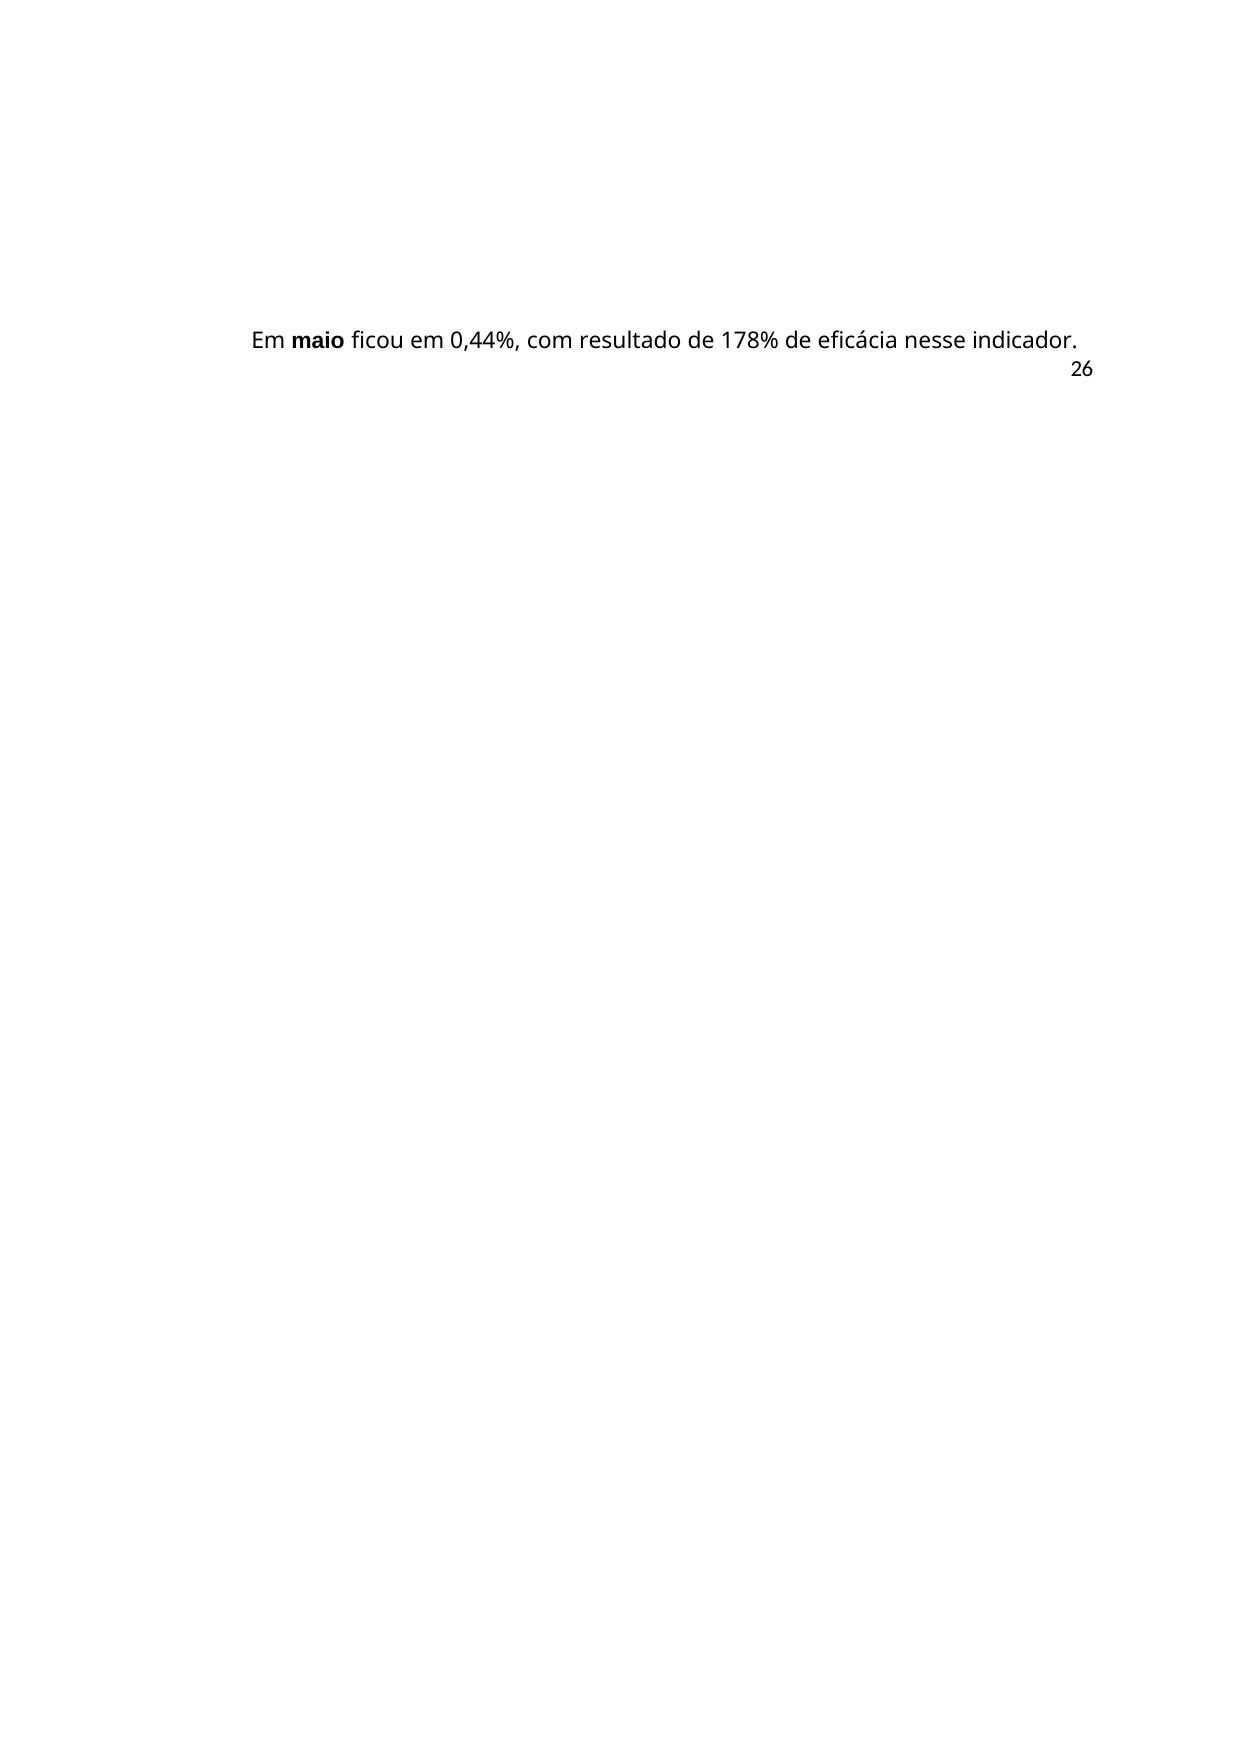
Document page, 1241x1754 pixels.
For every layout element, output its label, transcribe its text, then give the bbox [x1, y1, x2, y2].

text 26 [103, 354, 1093, 382]
